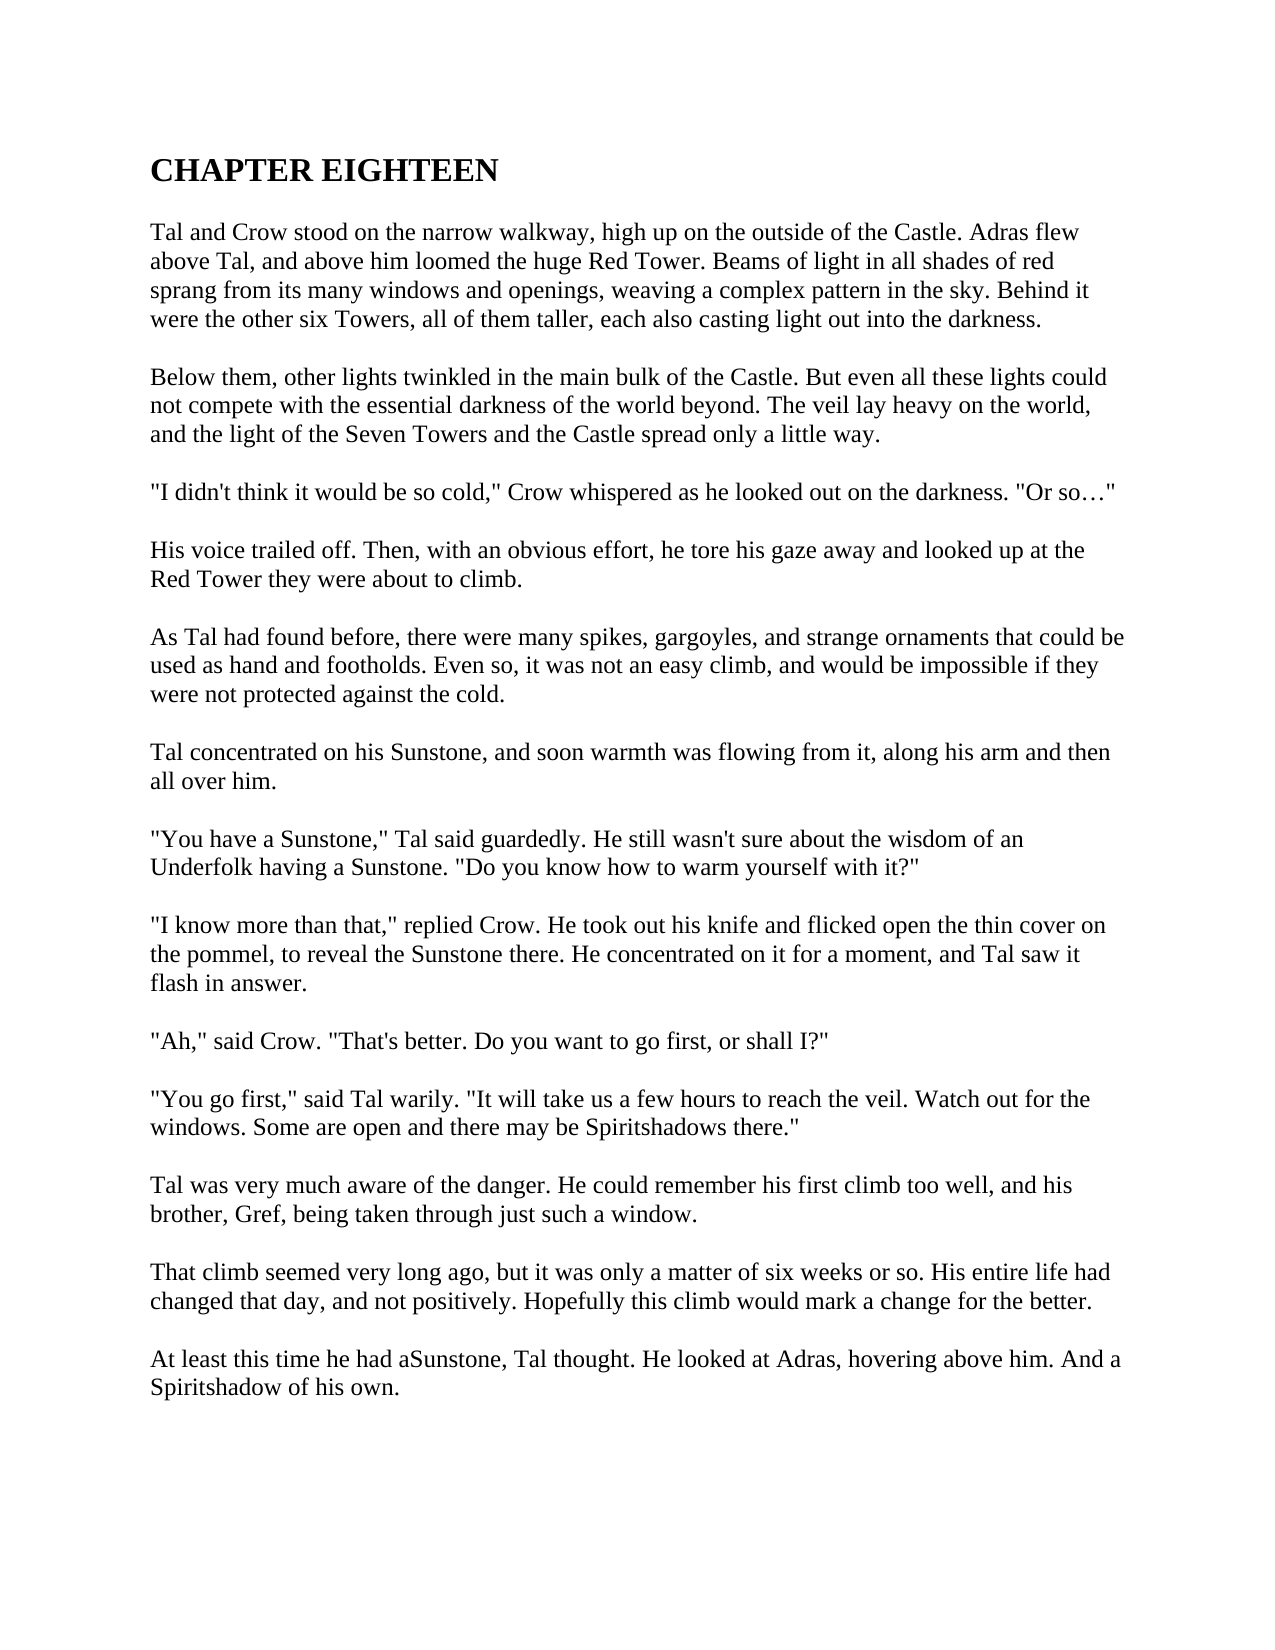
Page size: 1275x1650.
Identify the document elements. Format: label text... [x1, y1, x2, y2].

text "Ah," said Crow. "That's better. Do you want to go first, or shall I?" [150, 1026, 1125, 1054]
text His voice trailed off. Then, with an obvious effort, he tore his gaze away and looked up at the Red Tower they were about to climb. [150, 535, 1125, 592]
text Below them, other lights twinkled in the main bulk of the Castle. But even all these lights could not compete with the essential darkness of the world beyond. The veil lay heavy on the world, and the light of the Seven Towers and the Castle spread only a little way. [150, 362, 1125, 448]
text "You have a Sunstone," Tal said guardedly. He still wasn't sure about the wisdom of an Underfolk having a Sunstone. "Do you know how to warm yourself with it?" [150, 824, 1125, 881]
text CHAPTER EIGHTEEN [150, 150, 1125, 188]
text Tal and Crow stood on the narrow walkway, high up on the outside of the Castle. Adras flew above Tal, and above him loomed the huge Red Tower. Beams of light in all shades of red sprang from its many windows and openings, weaving a complex pattern in the sky. Behind it were the other six Towers, all of them taller, each also casting light out into the darkness. [150, 217, 1125, 332]
text Tal concentrated on his Sunstone, and soon warmth was flowing from it, along his arm and then all over him. [150, 737, 1125, 794]
text At least this time he had aSunstone, Tal thought. He looked at Adras, hovering above him. And a Spiritshadow of his own. [150, 1344, 1125, 1401]
text That climb seemed very long ago, but it was only a matter of six weeks or so. His entire life had changed that day, and not positively. Hopefully this climb would mark a change for the better. [150, 1257, 1125, 1314]
text As Tal had found before, there were many spikes, gargoyles, and strange ornaments that could be used as hand and footholds. Even so, it was not an easy climb, and would be impossible if they were not protected against the cold. [150, 622, 1125, 708]
text "I know more than that," replied Crow. He took out his knife and flicked open the thin cover on the pommel, to reveal the Sunstone there. He concentrated on it for a moment, and Tal saw it flash in answer. [150, 910, 1125, 997]
text "You go first," said Tal warily. "It will take us a few hours to reach the veil. Watch out for the windows. Some are open and there may be Spiritshadows there." [150, 1084, 1125, 1141]
text Tal was very much aware of the danger. He could remember his first climb too well, and his brother, Gref, being taken through just such a window. [150, 1170, 1125, 1228]
text "I didn't think it would be so cold," Crow whispered as he looked out on the darkness. "Or so…" [150, 477, 1125, 506]
